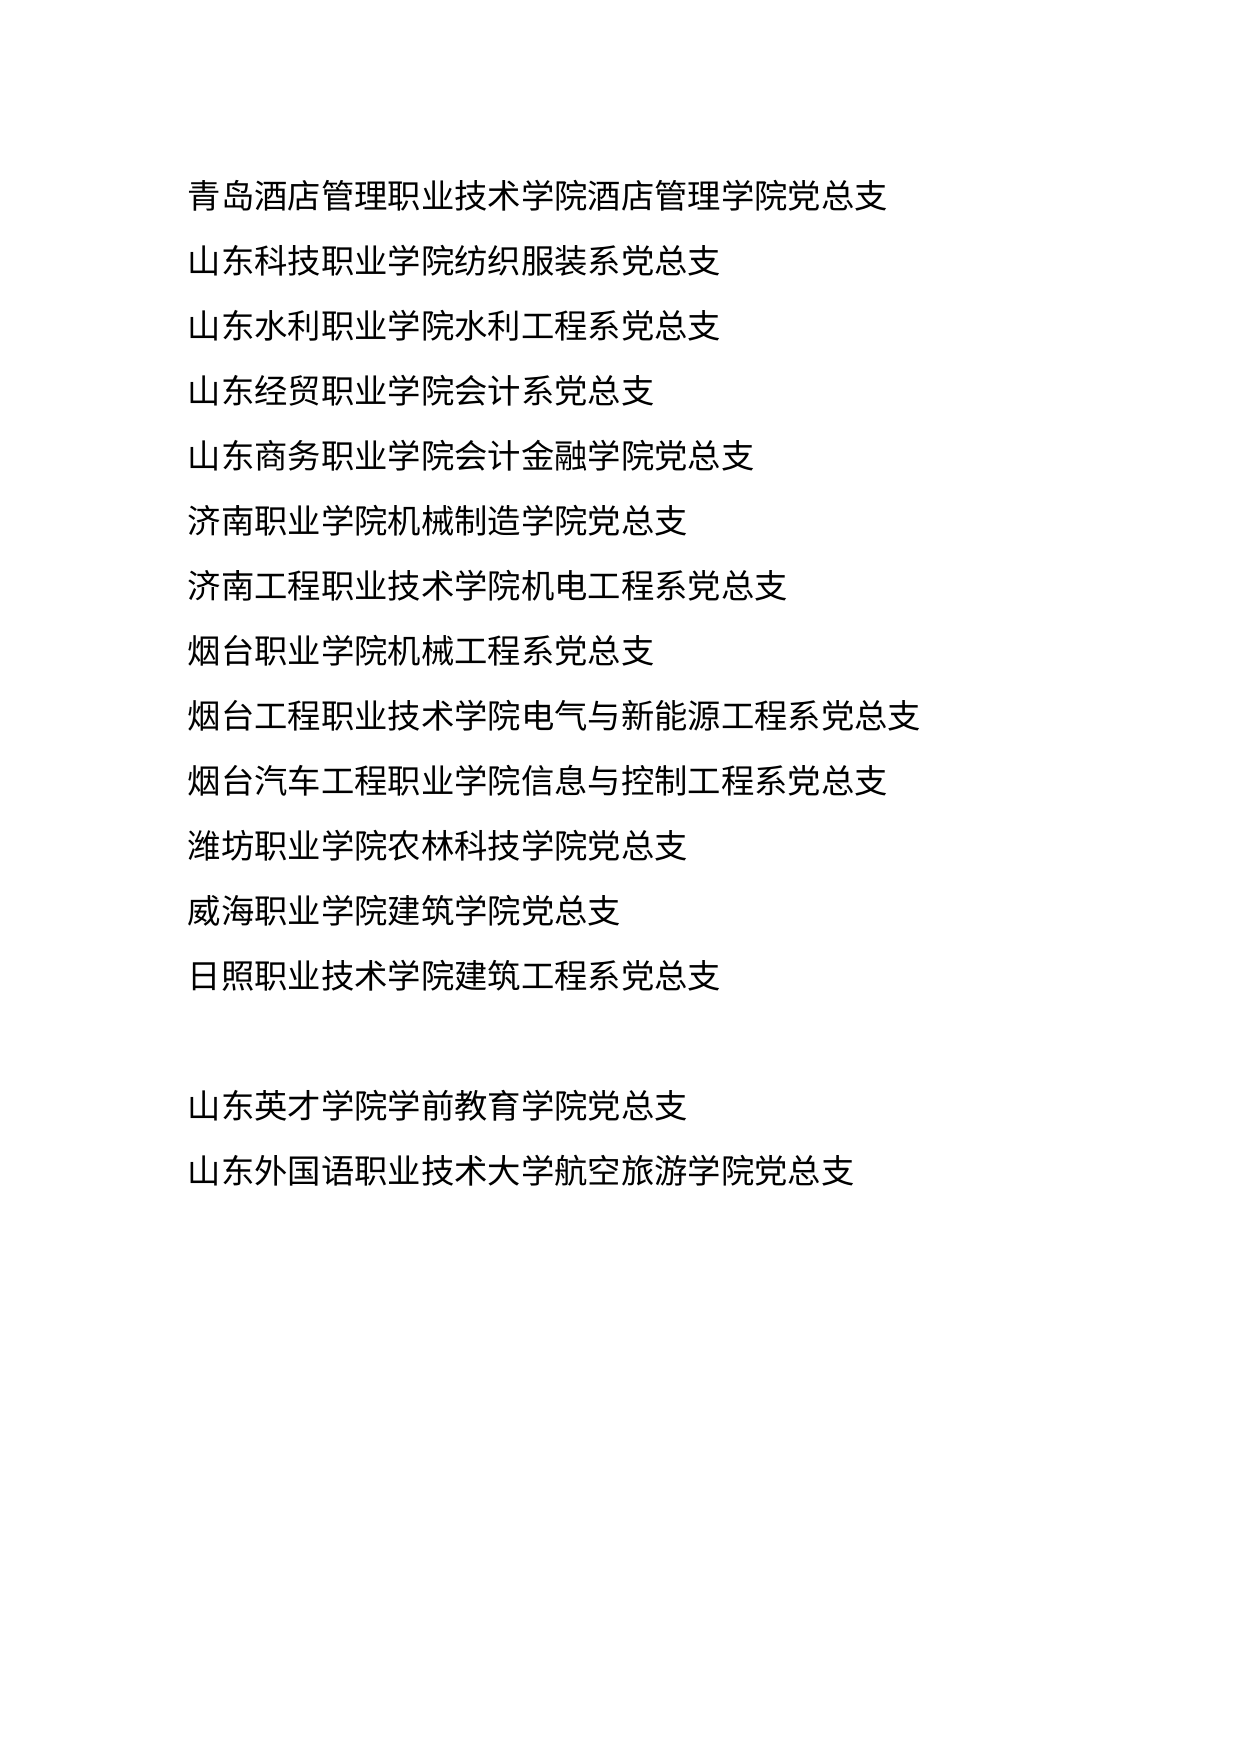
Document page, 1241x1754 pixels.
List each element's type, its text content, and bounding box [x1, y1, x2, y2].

text 山东外国语职业技术大学航空旅游学院党总支 [187, 1137, 1053, 1202]
text 济南职业学院机械制造学院党总支 [187, 487, 1053, 552]
text 山东商务职业学院会计金融学院党总支 [187, 422, 1053, 487]
text 山东英才学院学前教育学院党总支 [187, 1072, 1053, 1137]
text 山东水利职业学院水利工程系党总支 [187, 292, 1053, 357]
text 青岛酒店管理职业技术学院酒店管理学院党总支 [187, 162, 1053, 227]
text 山东经贸职业学院会计系党总支 [187, 357, 1053, 422]
text 烟台工程职业技术学院电气与新能源工程系党总支 [187, 682, 1053, 747]
text 潍坊职业学院农林科技学院党总支 [187, 812, 1053, 877]
text 日照职业技术学院建筑工程系党总支 [187, 942, 1053, 1007]
text 烟台汽车工程职业学院信息与控制工程系党总支 [187, 747, 1053, 812]
text 威海职业学院建筑学院党总支 [187, 877, 1053, 942]
text 山东科技职业学院纺织服装系党总支 [187, 227, 1053, 292]
text 济南工程职业技术学院机电工程系党总支 [187, 552, 1053, 617]
text 烟台职业学院机械工程系党总支 [187, 617, 1053, 682]
